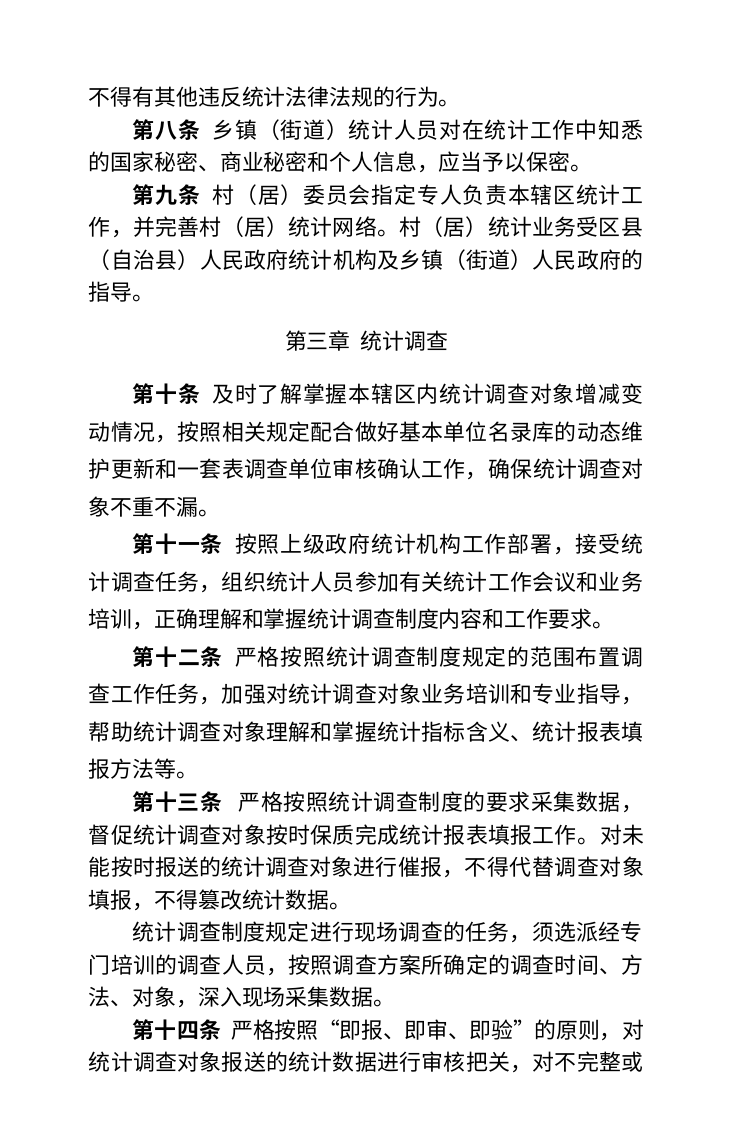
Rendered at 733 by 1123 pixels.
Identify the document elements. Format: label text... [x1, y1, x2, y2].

text 第十三条 严格按照统计调查制度的要求采集数据，督促统计调查对象按时保质完成统计报表填报工作。对未能按时报送的统计调查对象进行催报，不得代替调查对象填报，不得篡改统计数据。 [89, 785, 644, 915]
text 第三章 统计调查 [89, 324, 644, 356]
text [89, 1012, 644, 1077]
text 第十二条 严格按照统计调查制度规定的范围布置调查工作任务，加强对统计调查对象业务培训和专业指导，帮助统计调查对象理解和掌握统计指标含义、统计报表填报方法等。 [89, 635, 644, 785]
text 第十条 及时了解掌握本辖区内统计调查对象增减变动情况，按照相关规定配合做好基本单位名录库的动态维护更新和一套表调查单位审核确认工作，确保统计调查对象不重不漏。 [89, 372, 644, 522]
text 统计调查制度规定进行现场调查的任务，须选派经专门培训的调查人员，按照调查方案所确定的调查时间、方法、对象，深入现场采集数据。 [89, 915, 644, 1012]
text 第九条 村（居）委员会指定专人负责本辖区统计工作，并完善村（居）统计网络。村（居）统计业务受区县（自治县）人民政府统计机构及乡镇（街道）人民政府的指导。 [89, 177, 644, 307]
text 第八条 乡镇（街道）统计人员对在统计工作中知悉的国家秘密、商业秘密和个人信息，应当予以保密。 [89, 112, 644, 177]
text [89, 80, 644, 112]
text 第十一条 按照上级政府统计机构工作部署，接受统计调查任务，组织统计人员参加有关统计工作会议和业务培训，正确理解和掌握统计调查制度内容和工作要求。 [89, 522, 644, 635]
